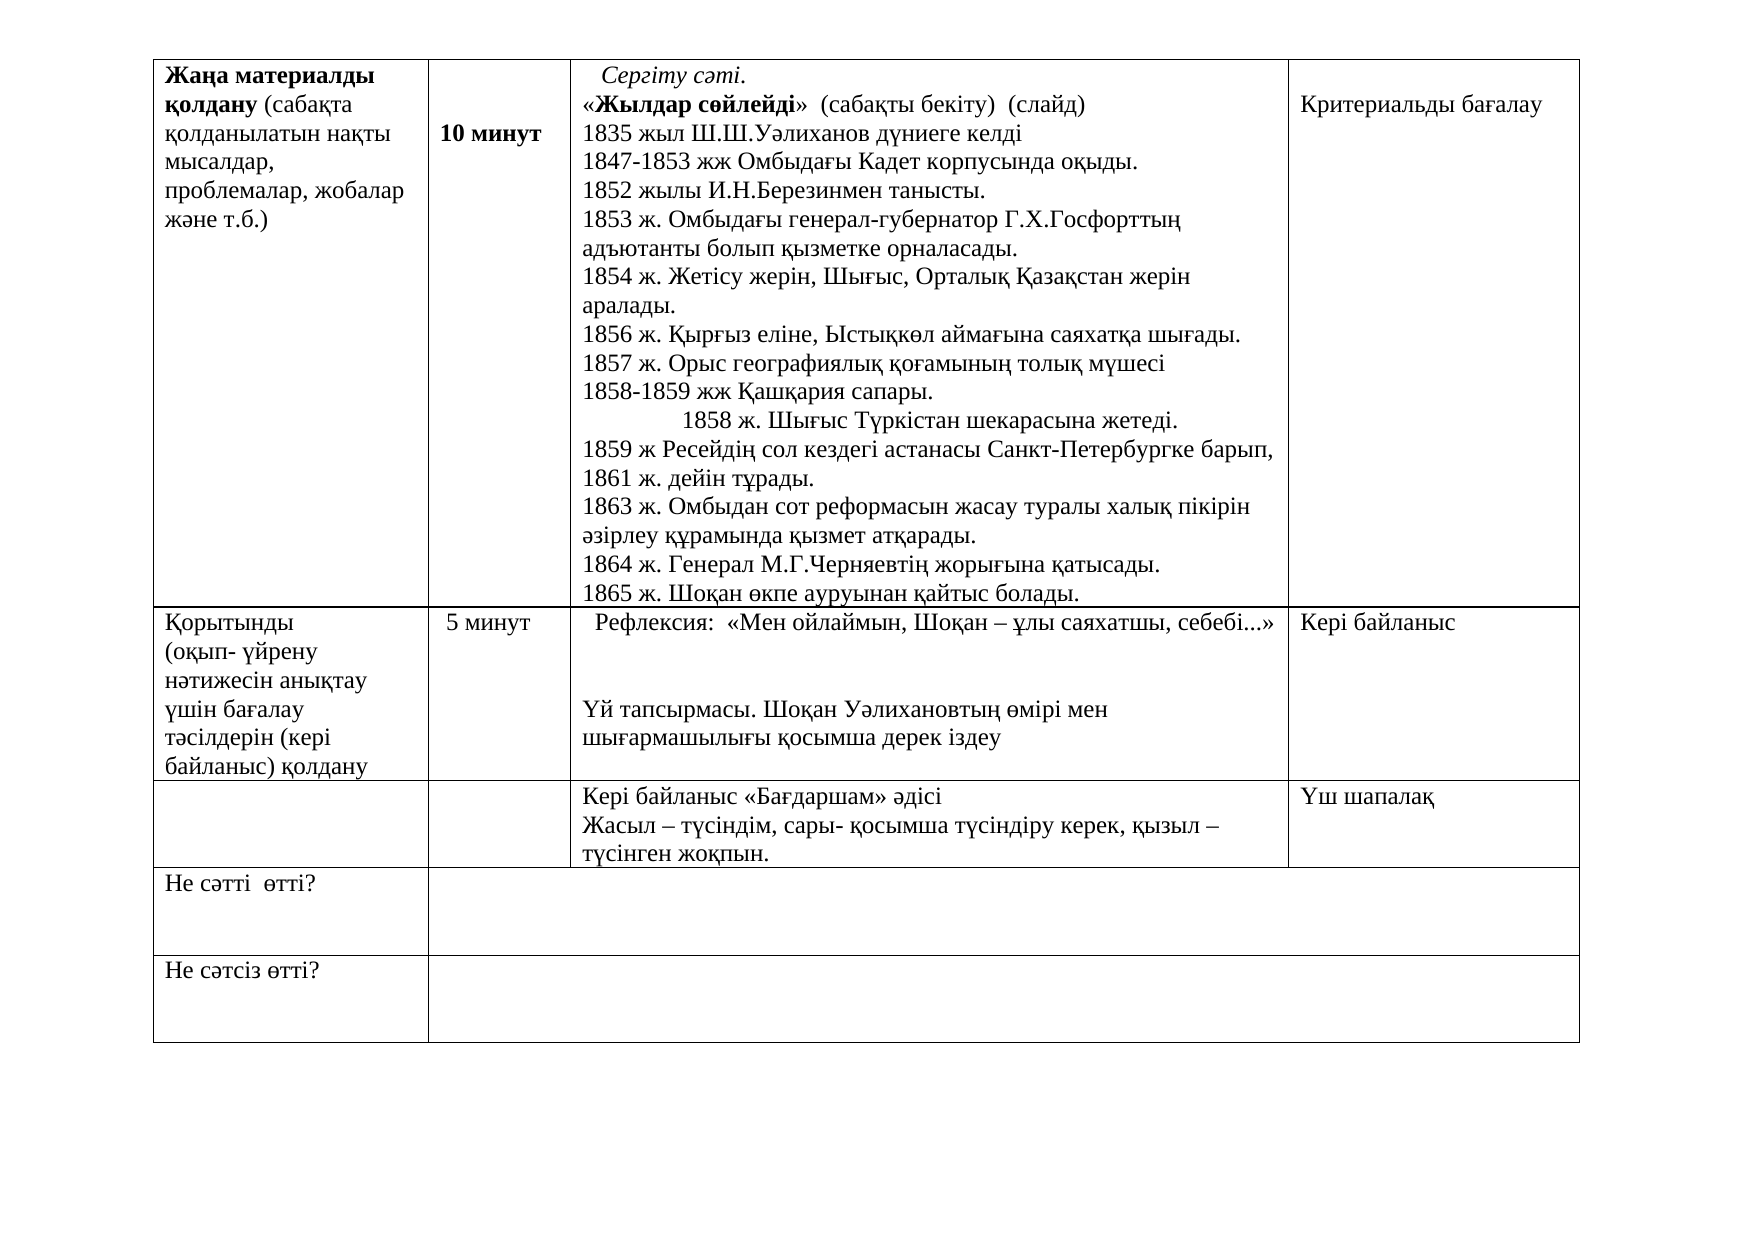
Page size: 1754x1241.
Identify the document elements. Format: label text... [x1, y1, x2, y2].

table_cell Үш шапалақ [1289, 781, 1579, 867]
table_cell Қорытынды (оқып- үйрену нәтижесін анықтау үшін бағалау тәсілдерін (кері байланыс) қолдану [154, 608, 428, 780]
table_cell [429, 956, 1579, 1042]
table_cell [429, 781, 570, 867]
table_cell Не сәтті өтті? [154, 868, 428, 954]
table_cell Рефлексия: «Мен ойлаймын, Шоқан – ұлы саяхатшы, себебі...» Үй тапсырмасы. Шоқан Уәлихановтың өмірі мен шығармашылығы қосымша дерек іздеу [571, 608, 1288, 780]
table_cell Кері байланыс «Бағдаршам» әдісі Жасыл – түсіндім, сары- қосымша түсіндіру керек, қызыл – түсінген жоқпын. [571, 781, 1288, 867]
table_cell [1289, 60, 1579, 606]
table_cell Кері байланыс [1289, 608, 1579, 780]
table_cell [154, 781, 428, 867]
table_cell 10 минут [429, 60, 570, 606]
table_cell 5 минут [429, 608, 570, 780]
table_cell Не сәтсіз өтті? [154, 956, 428, 1042]
table_cell Жаңа материалды қолдану (сабақта қолданылатын нақты мысалдар, проблемалар, жобалар және т.б.) [154, 60, 428, 606]
table_cell Сергіту сәті. «Жылдар сөйлейді» (сабақты бекіту) (слайд) 1835 жыл Ш.Ш.Уәлиханов дүниеге келді 1847-1853 жж Омбыдағы Кадет корпусында оқыды. 1852 жылы И.Н.Березинмен танысты. 1853 ж. Омбыдағы генерал-губернатор Г.Х.Госфорттың адъютанты болып қызметке орналасады. 1854 ж. Жетісу жерін, Шығыс, Орталық Қазақстан жерін аралады. 1856 ж. Қырғыз еліне, Ыстықкөл аймағына саяхатқа шығады. 1857 ж. Орыс географиялық қоғамының толық мүшесі 1858-1859 жж Қашқария сапары. 1858 ж. Шығыс Түркістан шекарасына жетеді. 1859 ж Ресейдің сол кездегі астанасы Санкт-Петербургке барып, 1861 ж. дейін тұрады. 1863 ж. Омбыдан сот реформасын жасау туралы халық пікірін әзірлеу құрамында қызмет атқарады. 1864 ж. Генерал М.Г.Черняевтің жорығына қатысады. 1865 ж. Шоқан өкпе ауруынан қайтыс болады. [571, 60, 1288, 606]
table_cell [429, 868, 1579, 954]
